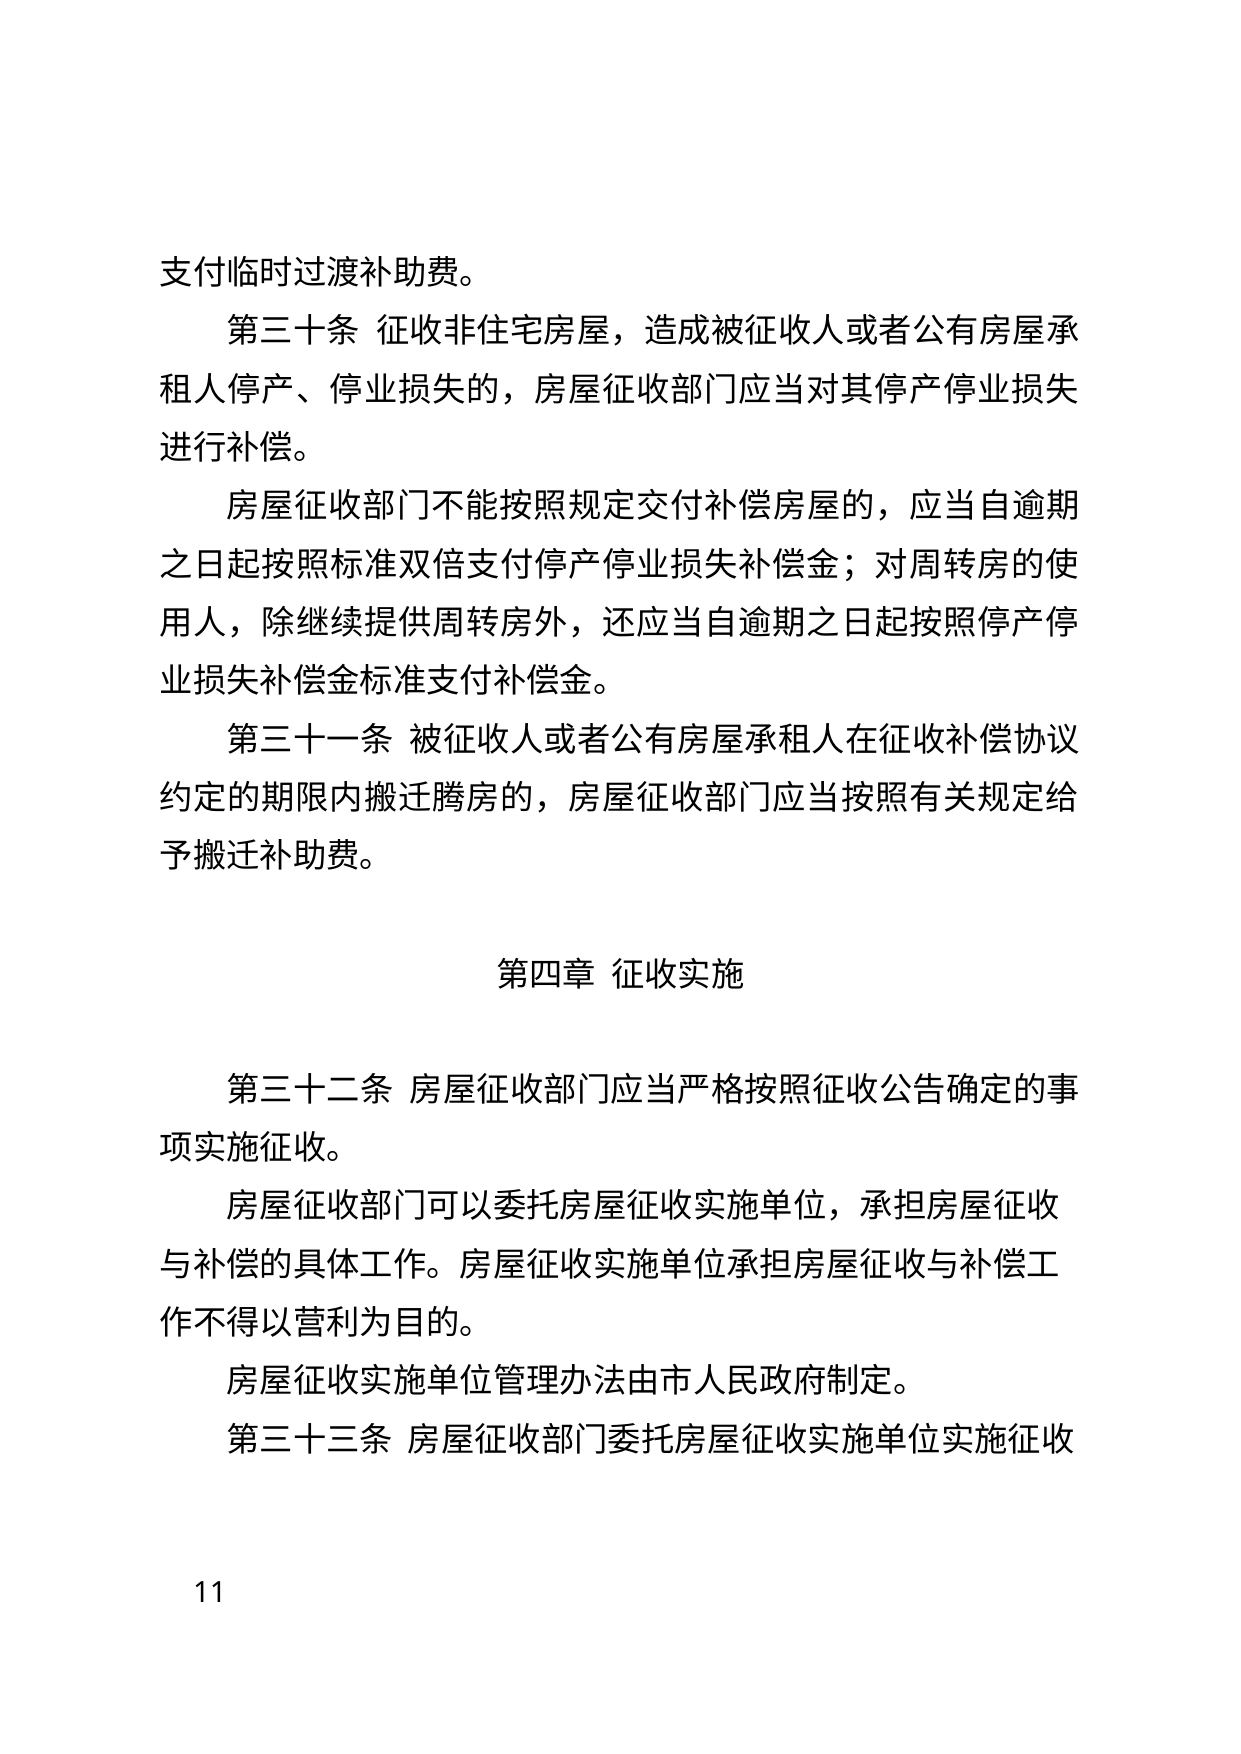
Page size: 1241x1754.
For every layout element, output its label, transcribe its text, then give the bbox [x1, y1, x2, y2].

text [159, 1404, 1081, 1463]
text 房屋征收实施单位管理办法由市人民政府制定。 [159, 1346, 1081, 1404]
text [159, 238, 1081, 296]
text 第三十二条 房屋征收部门应当严格按照征收公告确定的事项实施征收。 [159, 1054, 1081, 1171]
text 第三十条 征收非住宅房屋，造成被征收人或者公有房屋承租人停产、停业损失的，房屋征收部门应当对其停产停业损失进行补偿。 [159, 296, 1081, 471]
text 第四章 征收实施 [159, 938, 1081, 996]
text 房屋征收部门可以委托房屋征收实施单位，承担房屋征收与补偿的具体工作。房屋征收实施单位承担房屋征收与补偿工作不得以营利为目的。 [159, 1171, 1081, 1346]
text 第三十一条 被征收人或者公有房屋承租人在征收补偿协议约定的期限内搬迁腾房的，房屋征收部门应当按照有关规定给予搬迁补助费。 [159, 704, 1081, 879]
text 房屋征收部门不能按照规定交付补偿房屋的，应当自逾期之日起按照标准双倍支付停产停业损失补偿金；对周转房的使用人，除继续提供周转房外，还应当自逾期之日起按照停产停业损失补偿金标准支付补偿金。 [159, 471, 1081, 704]
